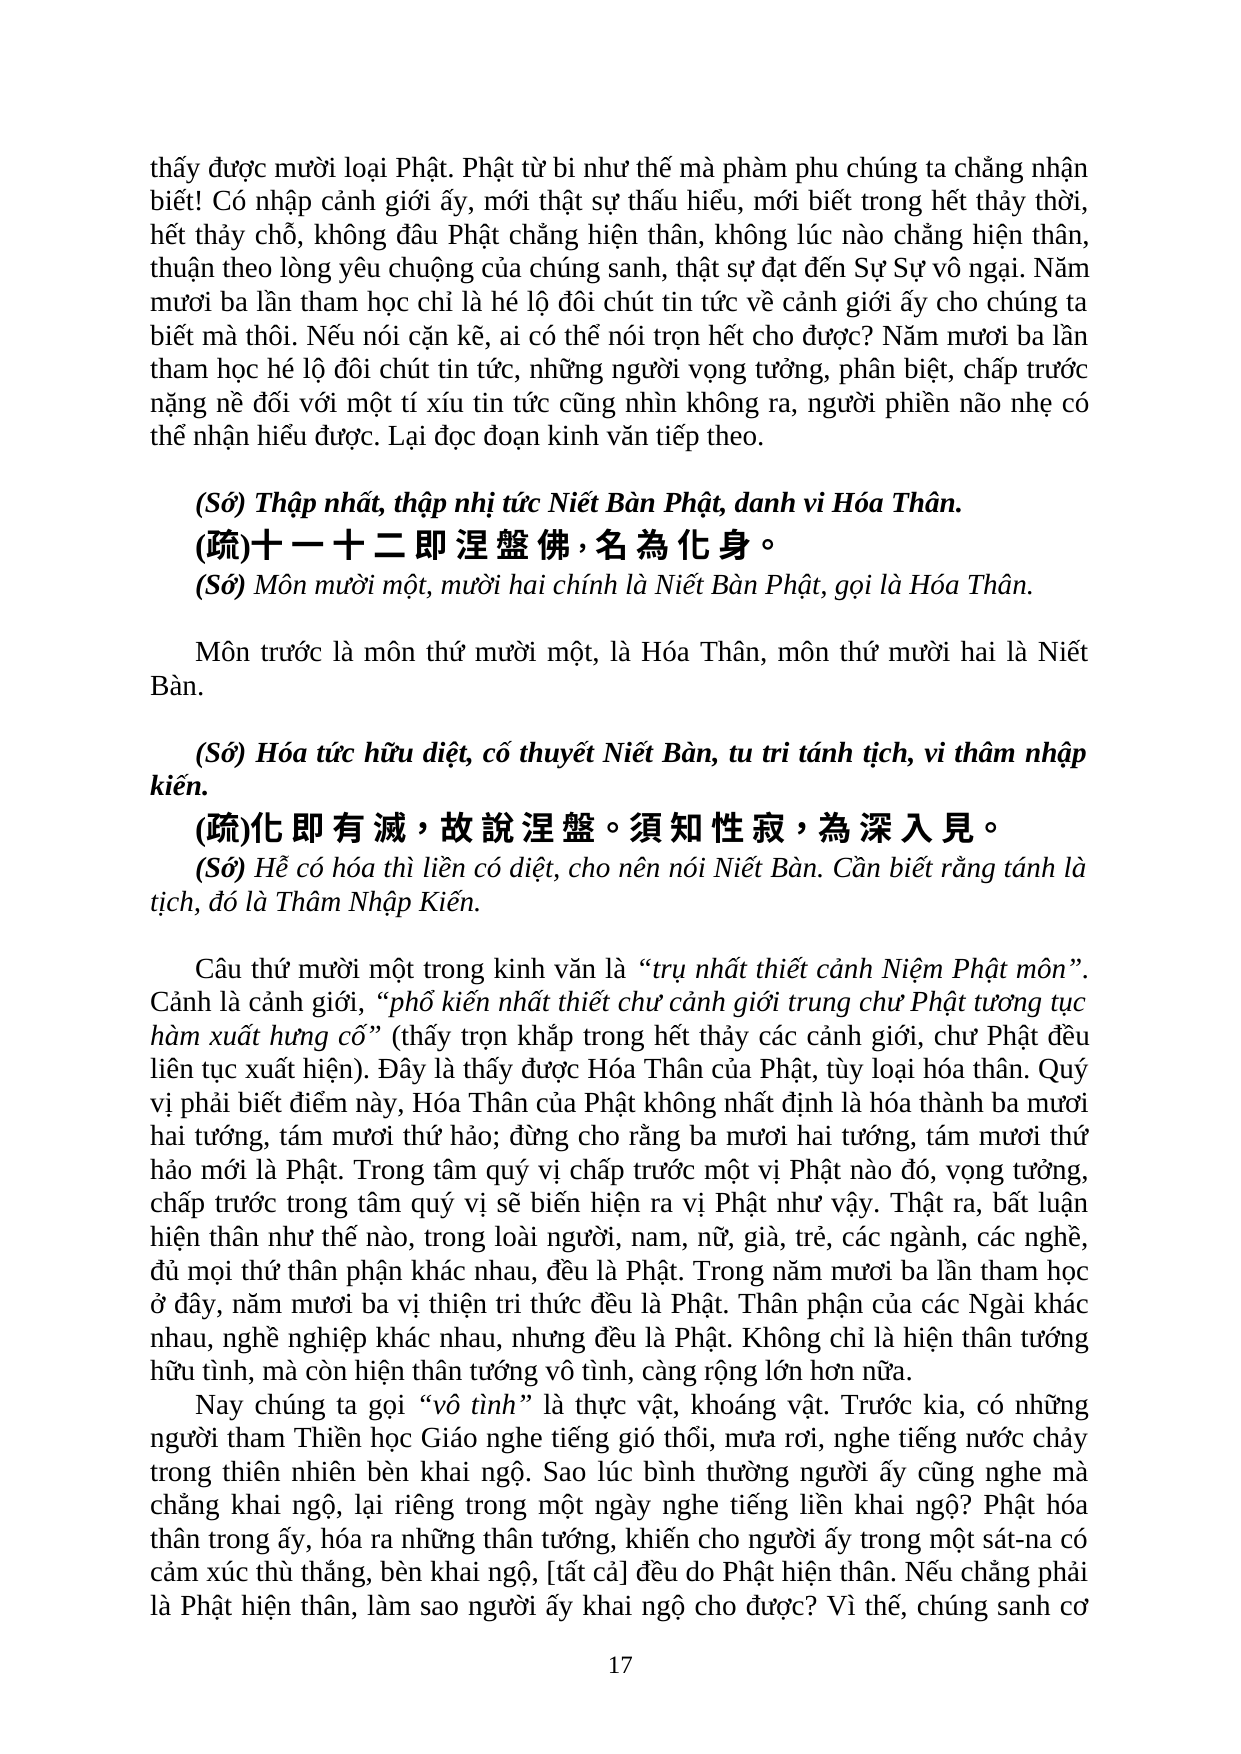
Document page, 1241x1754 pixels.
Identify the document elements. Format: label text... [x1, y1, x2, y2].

text (Sớ) Hóa tức hữu diệt, cố thuyết Niết Bàn, tu tri tánh tịch, vi thâm nhập kiến. [150, 735, 1090, 802]
text (疏)十 一 十 二 即 涅 盤 佛，名 為 化 身。 [150, 519, 1090, 567]
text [150, 150, 1090, 452]
text (Sớ) Thập nhất, thập nhị tức Niết Bàn Phật, danh vi Hóa Thân. [150, 485, 1090, 519]
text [150, 1387, 1090, 1622]
text (Sớ) Môn mười một, mười hai chính là Niết Bàn Phật, gọi là Hóa Thân. [150, 567, 1090, 601]
text (疏)化 即 有 滅，故 說 涅 盤。須 知 性 寂，為 深 入 見。 [150, 802, 1090, 850]
text (Sớ) Hễ có hóa thì liền có diệt, cho nên nói Niết Bàn. Cần biết rằng tánh là tịch, đó là Thâm Nhập Kiến. [150, 850, 1090, 917]
text Môn trước là môn thứ mười một, là Hóa Thân, môn thứ mười hai là Niết Bàn. [150, 634, 1090, 701]
text Câu thứ mười một trong kinh văn là “trụ nhất thiết cảnh Niệm Phật môn”. Cảnh là cảnh giới, “phổ kiến nhất thiết chư cảnh giới trung chư Phật tương tục hàm xuất hưng cố” (thấy trọn khắp trong hết thảy các cảnh giới, chư Phật đều liên tục xuất hiện). Đây là thấy được Hóa Thân của Phật, tùy loại hóa thân. Quý vị phải biết điểm này, Hóa Thân của Phật không nhất định là hóa thành ba mươi hai tướng, tám mươi thứ hảo; đừng cho rằng ba mươi hai tướng, tám mươi thứ hảo mới là Phật. Trong tâm quý vị chấp trước một vị Phật nào đó, vọng tưởng, chấp trước trong tâm quý vị sẽ biến hiện ra vị Phật như vậy. Thật ra, bất luận hiện thân như thế nào, trong loài người, nam, nữ, già, trẻ, các ngành, các nghề, đủ mọi thứ thân phận khác nhau, đều là Phật. Trong năm mươi ba lần tham học ở đây, năm mươi ba vị thiện tri thức đều là Phật. Thân phận của các Ngài khác nhau, nghề nghiệp khác nhau, nhưng đều là Phật. Không chỉ là hiện thân tướng hữu tình, mà còn hiện thân tướng vô tình, càng rộng lớn hơn nữa. [150, 951, 1090, 1387]
